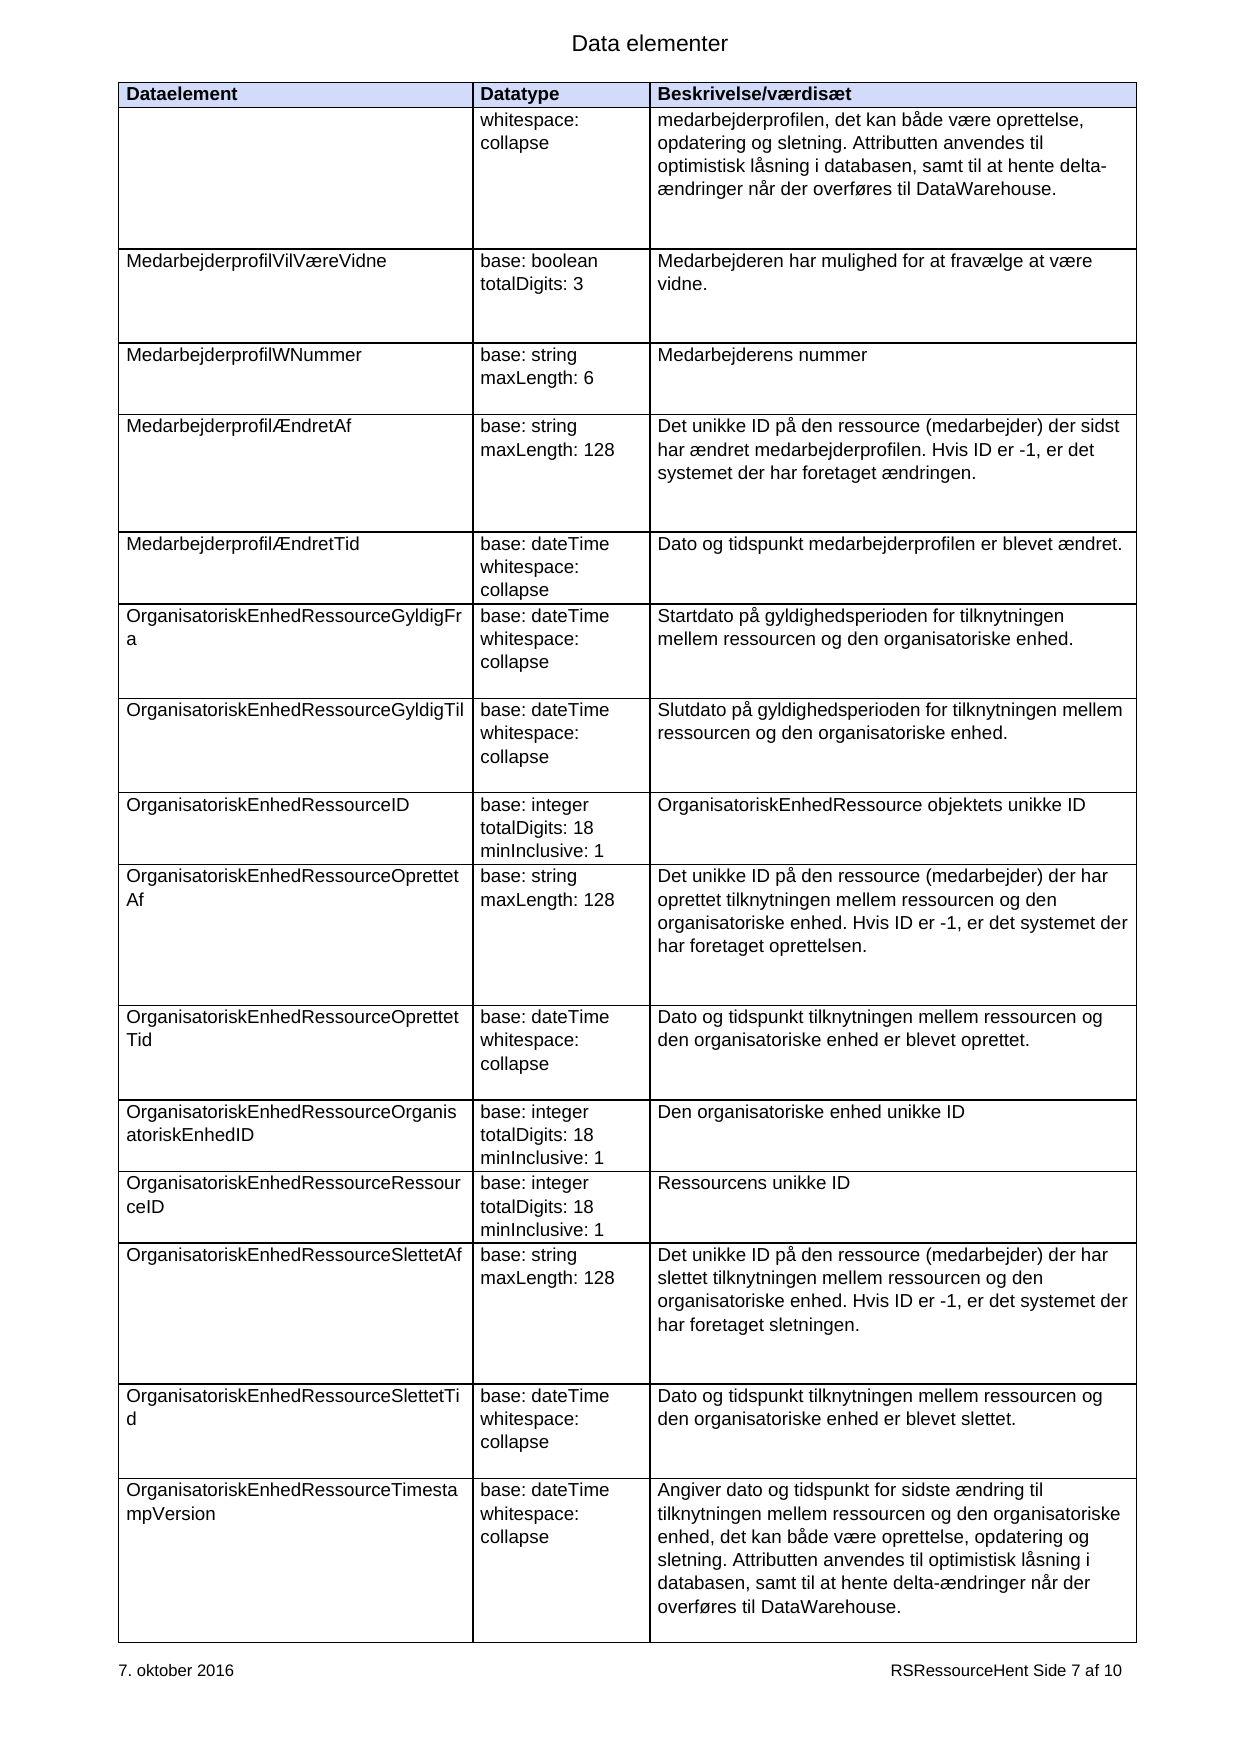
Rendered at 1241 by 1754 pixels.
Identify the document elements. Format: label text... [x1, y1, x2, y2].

table_cell Dato og tidspunkt tilknytningen mellem ressourcen og den organisatoriske enhed er blevet slettet. [651, 1385, 1136, 1478]
table_cell Det unikke ID på den ressource (medarbejder) der sidst har ændret medarbejderprofilen. Hvis ID er -1, er det systemet der har foretaget ændringen. [651, 415, 1136, 531]
table_cell MedarbejderprofilÆndretTid [119, 533, 472, 603]
table_cell base: string maxLength: 128 [474, 1244, 649, 1383]
table_cell base: string maxLength: 6 [474, 344, 649, 413]
table_header Beskrivelse/værdisæt [651, 83, 1136, 107]
table_cell Medarbejderen har mulighed for at fravælge at være vidne. [651, 250, 1136, 342]
table_cell OrganisatoriskEnhedRessourceGyldigFra [119, 605, 472, 697]
table_cell OrganisatoriskEnhedRessourceSlettetAf [119, 1244, 472, 1383]
table_cell MedarbejderprofilWNummer [119, 344, 472, 413]
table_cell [474, 1479, 649, 1642]
table_cell base: string maxLength: 128 [474, 865, 649, 1004]
table_cell Slutdato på gyldighedsperioden for tilknytningen mellem ressourcen og den organisatoriske enhed. [651, 699, 1136, 792]
table_cell OrganisatoriskEnhedRessourceOprettetTid [119, 1006, 472, 1099]
table_cell base: integer totalDigits: 18 minInclusive: 1 [474, 1172, 649, 1242]
table_cell base: dateTime whitespace: collapse [474, 1006, 649, 1099]
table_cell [119, 108, 472, 248]
table_cell OrganisatoriskEnhedRessourceOrganisatoriskEnhedID [119, 1101, 472, 1171]
table_cell MedarbejderprofilÆndretAf [119, 415, 472, 531]
table_cell Dato og tidspunkt tilknytningen mellem ressourcen og den organisatoriske enhed er blevet oprettet. [651, 1006, 1136, 1099]
table_cell base: string maxLength: 128 [474, 415, 649, 531]
table_cell OrganisatoriskEnhedRessourceSlettetTid [119, 1385, 472, 1478]
table_cell OrganisatoriskEnhedRessourceRessourceID [119, 1172, 472, 1242]
table_cell Det unikke ID på den ressource (medarbejder) der har slettet tilknytningen mellem ressourcen og den organisatoriske enhed. Hvis ID er -1, er det systemet der har foretaget sletningen. [651, 1244, 1136, 1383]
table_cell base: dateTime whitespace: collapse [474, 533, 649, 603]
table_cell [119, 1479, 472, 1642]
table_cell base: dateTime whitespace: collapse [474, 605, 649, 697]
table_header Datatype [474, 83, 649, 107]
table_cell Dato og tidspunkt medarbejderprofilen er blevet ændret. [651, 533, 1136, 603]
table_cell Den organisatoriske enhed unikke ID [651, 1101, 1136, 1171]
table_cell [474, 108, 649, 248]
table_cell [651, 1479, 1136, 1642]
table_cell base: dateTime whitespace: collapse [474, 1385, 649, 1478]
table_cell OrganisatoriskEnhedRessourceGyldigTil [119, 699, 472, 792]
table_cell base: boolean totalDigits: 3 [474, 250, 649, 342]
table_cell base: integer totalDigits: 18 minInclusive: 1 [474, 793, 649, 863]
table_cell OrganisatoriskEnhedRessourceID [119, 793, 472, 863]
table_cell OrganisatoriskEnhedRessourceOprettetAf [119, 865, 472, 1004]
table_cell Startdato på gyldighedsperioden for tilknytningen mellem ressourcen og den organisatoriske enhed. [651, 605, 1136, 697]
table_cell Ressourcens unikke ID [651, 1172, 1136, 1242]
table_header Dataelement [119, 83, 472, 107]
table_cell Det unikke ID på den ressource (medarbejder) der har oprettet tilknytningen mellem ressourcen og den organisatoriske enhed. Hvis ID er -1, er det systemet der har foretaget oprettelsen. [651, 865, 1136, 1004]
table_cell base: integer totalDigits: 18 minInclusive: 1 [474, 1101, 649, 1171]
table_cell Medarbejderens nummer [651, 344, 1136, 413]
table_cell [651, 108, 1136, 248]
table_cell OrganisatoriskEnhedRessource objektets unikke ID [651, 793, 1136, 863]
table_cell base: dateTime whitespace: collapse [474, 699, 649, 792]
table_cell MedarbejderprofilVilVæreVidne [119, 250, 472, 342]
